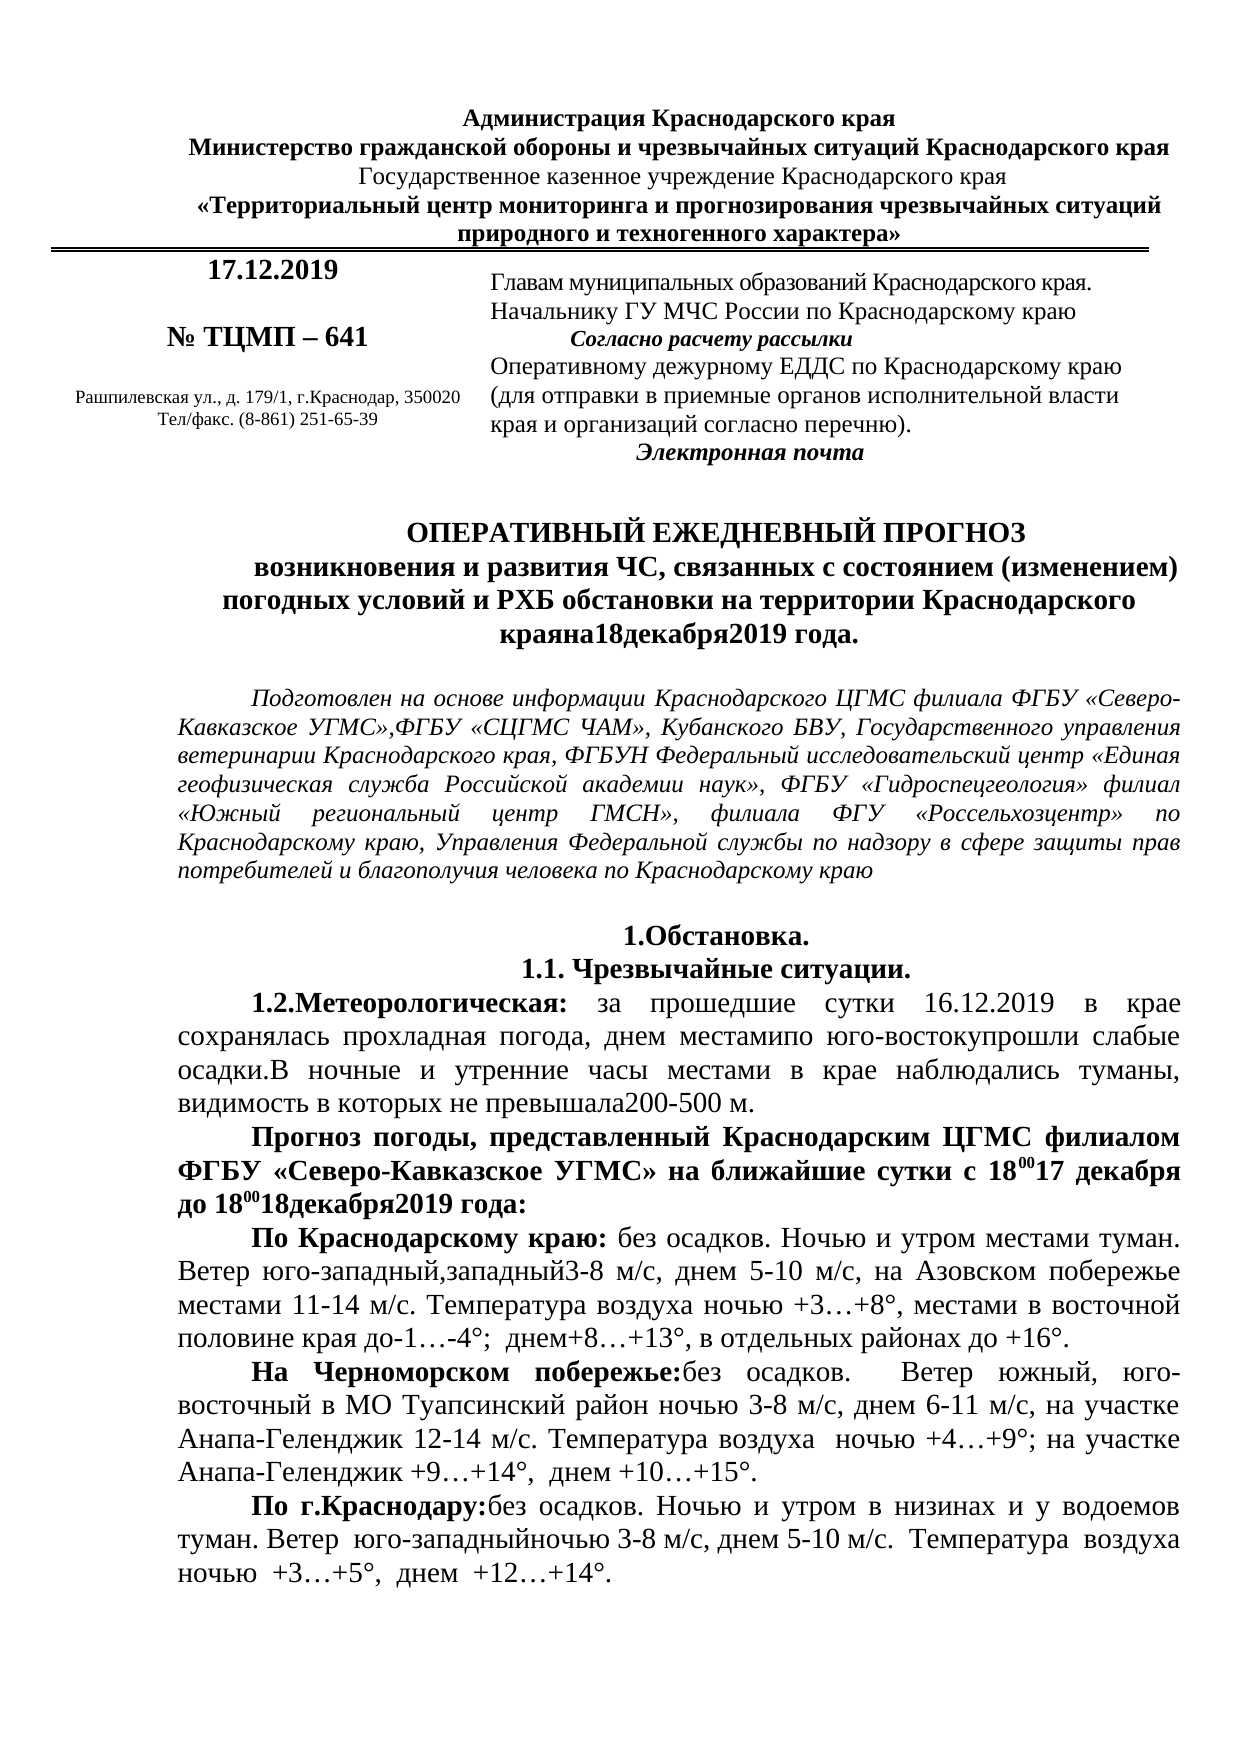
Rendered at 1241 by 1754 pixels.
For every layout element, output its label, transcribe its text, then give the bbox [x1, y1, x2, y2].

table_header Главам муниципальных образований Краснодарского края. Начальнику ГУ МЧС России по Краснодарскому краю Согласно расчету рассылки Оперативному дежурному ЕДДС по Краснодарскому краю (для отправки в приемные органов исполнительной власти края и организаций согласно перечню). Электронная почта [483, 252, 1149, 515]
text «Территориальный центр мониторинга и прогнозирования чрезвычайных ситуаций природного и техногенного характера» [177, 190, 1181, 247]
text 1.2.Метеорологическая: за прошедшие сутки 16.12.2019 в крае сохранялась прохладная погода, днем местамипо юго-востокупрошли слабые осадки.В ночные и утренние часы местами в крае наблюдались туманы, видимость в которых не превышала200-500 м. [177, 985, 1181, 1119]
text 1.Обстановка. [177, 918, 1181, 951]
text 1.1. Чрезвычайные ситуации. [177, 951, 1181, 985]
text Подготовлен на основе информации Краснодарского ЦГМС филиала ФГБУ «Северо-Кавказское УГМС»,ФГБУ «СЦГМС ЧАМ», Кубанского БВУ, Государственного управления ветеринарии Краснодарского края, ФГБУН Федеральный исследовательский центр «Единая геофизическая служба Российской академии наук», ФГБУ «Гидроспецгеология» филиал «Южный региональный центр ГМСН», филиала ФГУ «Россельхозцентр» по Краснодарскому краю, Управления Федеральной службы по надзору в сфере защиты прав потребителей и благополучия человека по Краснодарскому краю [177, 683, 1181, 884]
text Администрация Краснодарского края [177, 103, 1181, 132]
text ОПЕРАТИВНЫЙ ЕЖЕДНЕВНЫЙ ПРОГНОЗ [177, 515, 1181, 549]
text возникновения и развития ЧС, связанных с состоянием (изменением) погодных условий и РХБ обстановки на территории Краснодарского краяна18декабря2019 года. [177, 549, 1181, 649]
text Министерство гражданской обороны и чрезвычайных ситуаций Краснодарского края [177, 132, 1181, 161]
table_header 17.12.2019 № ТЦМП – 641 Рашпилевская ул., д. 179/1, г.Краснодар, 350020 Тел/факс. (8-861) 251-65-39 [51, 252, 483, 515]
text Прогноз погоды, представленный Краснодарским ЦГМС филиалом ФГБУ «Северо-Кавказское УГМС» на ближайшие сутки с 180017 декабря до 180018декабря2019 года: [177, 1119, 1181, 1220]
text На Черноморском побережье:без осадков. Ветер южный, юго-восточный в МО Туапсинский район ночью 3-8 м/с, днем 6-11 м/с, на участке Анапа-Геленджик 12-14 м/с. Температура воздуха ночью +4…+9°; на участке Анапа-Геленджик +9…+14°, днем +10…+15°. [177, 1354, 1181, 1488]
text Государственное казенное учреждение Краснодарского края [177, 161, 1181, 190]
text По Краснодарскому краю: без осадков. Ночью и утром местами туман. Ветер юго-западный,западный3-8 м/с, днем 5-10 м/с, на Азовском побережье местами 11-14 м/с. Температура воздуха ночью +3…+8°, местами в восточной половине края до-1…-4°; днем+8…+13°, в отдельных районах до +16°. [177, 1220, 1181, 1354]
text По г.Краснодару:без осадков. Ночью и утром в низинах и у водоемов туман. Ветер юго-западныйночью 3-8 м/с, днем 5-10 м/с. Температура воздуха ночью +3…+5°, днем +12…+14°. [177, 1488, 1181, 1589]
